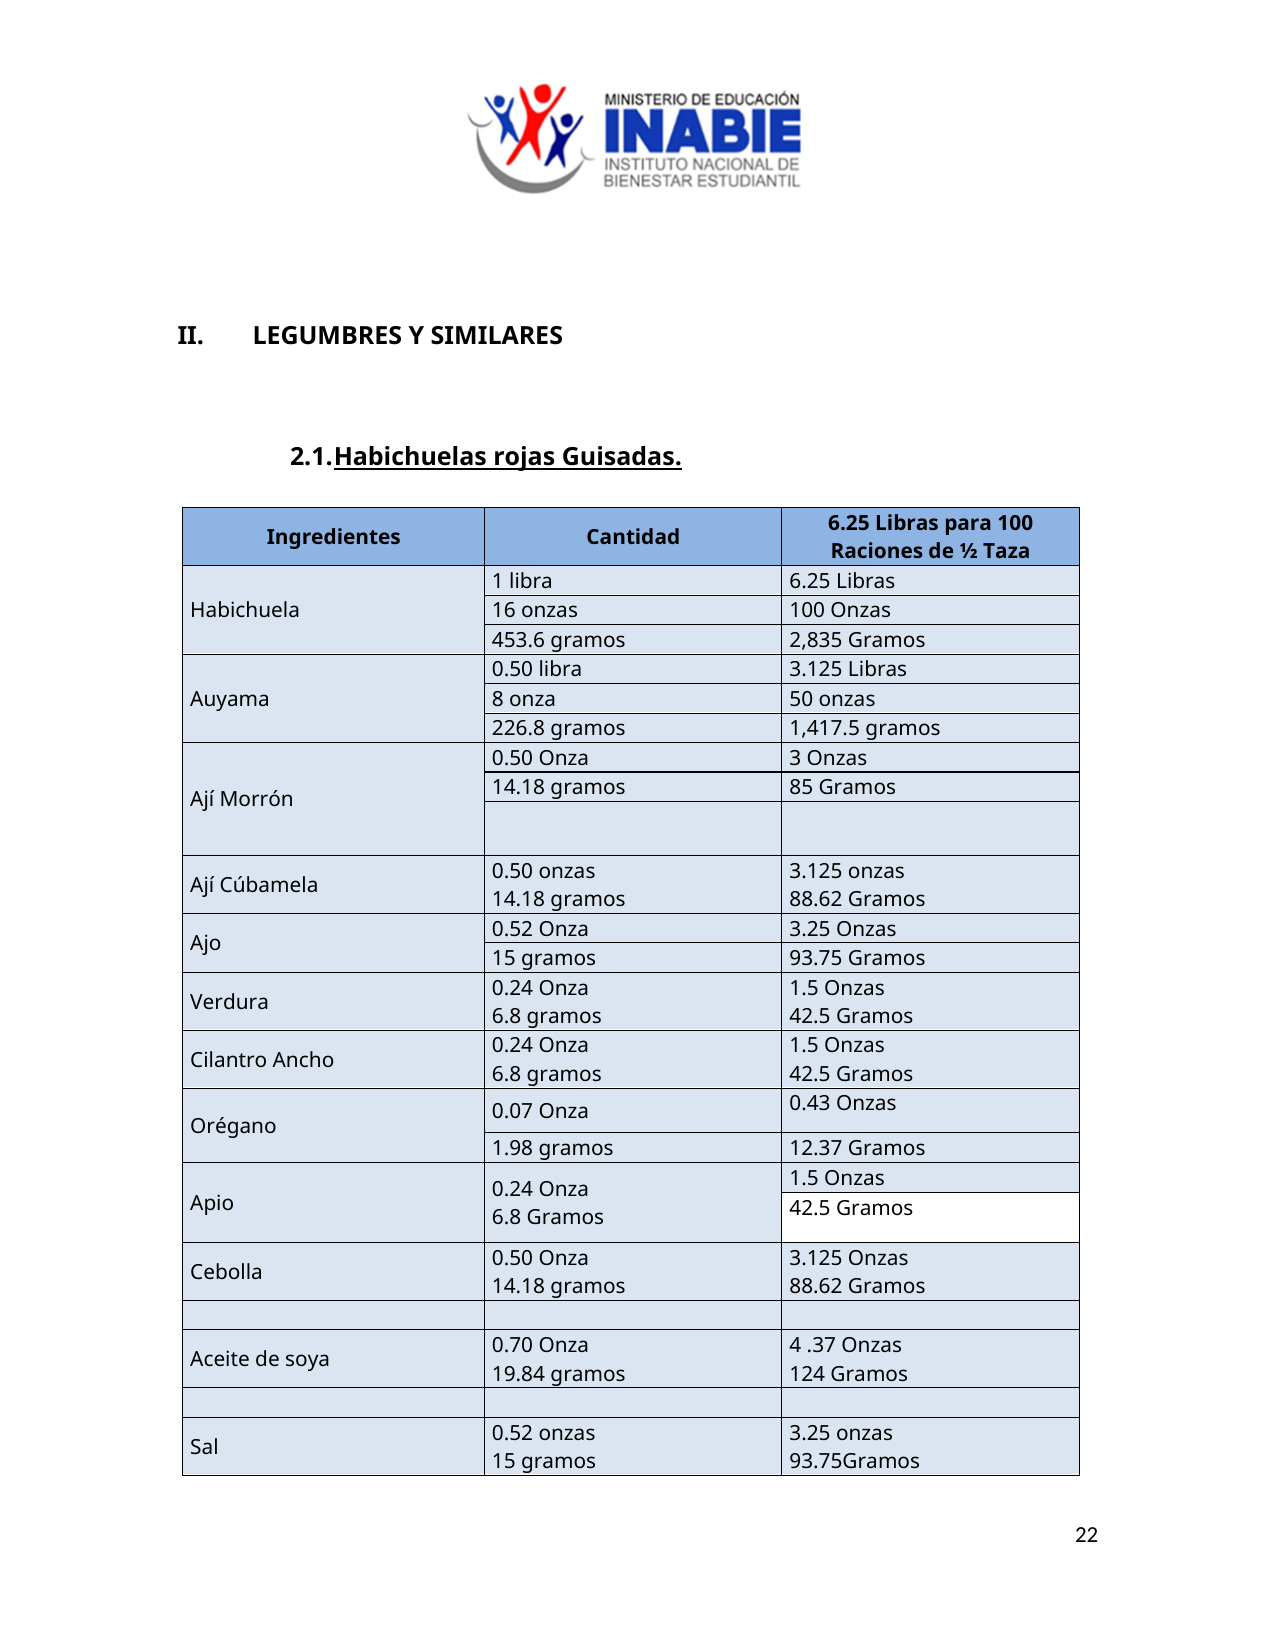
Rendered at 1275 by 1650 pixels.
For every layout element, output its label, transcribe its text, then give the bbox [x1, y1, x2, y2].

table_cell 0.50 Onza [485, 743, 781, 771]
table_cell 1,417.5 gramos [782, 714, 1079, 742]
table_cell Cilantro Ancho [183, 1031, 484, 1087]
table_cell 93.75 Gramos [782, 943, 1079, 972]
table_cell [485, 802, 781, 855]
table_cell [183, 1301, 484, 1329]
table_cell [485, 1388, 781, 1417]
table_cell 3 Onzas [782, 743, 1079, 771]
table_cell 0.50 Onza 14.18 gramos [485, 1243, 781, 1300]
table_cell 0.52 Onza [485, 914, 781, 942]
table_cell Cebolla [183, 1243, 484, 1300]
table_cell 2,835 Gramos [782, 625, 1079, 653]
subtitle Habichuelas rojas Guisadas. [290, 439, 1098, 473]
table_cell Aceite de soya [183, 1330, 484, 1387]
table_cell 42.5 Gramos [782, 1193, 1079, 1242]
table_cell 1.98 gramos [485, 1133, 781, 1162]
table_cell [782, 802, 1079, 855]
table_cell Verdura [183, 973, 484, 1029]
table_cell [782, 1301, 1079, 1329]
table_header Ingredientes [183, 508, 484, 565]
table_cell [183, 1388, 484, 1417]
table_cell 0.70 Onza 19.84 gramos [485, 1330, 781, 1387]
table_cell Ají Cúbamela [183, 856, 484, 913]
table_cell 453.6 gramos [485, 625, 781, 653]
table_cell 1.5 Onzas [782, 1163, 1079, 1192]
table_header 6.25 Libras para 100 Raciones de ½ Taza [782, 508, 1079, 565]
table_cell 0.24 Onza 6.8 Gramos [485, 1163, 781, 1242]
table_cell 50 onzas [782, 684, 1079, 712]
table_cell 100 Onzas [782, 596, 1079, 624]
table_cell 0.07 Onza [485, 1089, 781, 1132]
table_cell [485, 1301, 781, 1329]
table_cell Orégano [183, 1089, 484, 1162]
table_cell 3.25 onzas 93.75Gramos [782, 1418, 1079, 1474]
table_cell 3.125 Onzas 88.62 Gramos [782, 1243, 1079, 1300]
table_cell 16 onzas [485, 596, 781, 624]
table_cell 3.125 Libras [782, 655, 1079, 683]
table_cell 0.52 onzas 15 gramos [485, 1418, 781, 1474]
table_cell 4 .37 Onzas 124 Gramos [782, 1330, 1079, 1387]
picture [467, 73, 808, 198]
table_cell 0.50 onzas 14.18 gramos [485, 856, 781, 913]
table_cell 3.25 Onzas [782, 914, 1079, 942]
table_cell [782, 1388, 1079, 1417]
table_cell 0.24 Onza 6.8 gramos [485, 1031, 781, 1087]
table_cell 226.8 gramos [485, 714, 781, 742]
table_cell 15 gramos [485, 943, 781, 972]
table_cell 1 libra [485, 566, 781, 594]
table_cell 12.37 Gramos [782, 1133, 1079, 1162]
table_cell 1.5 Onzas 42.5 Gramos [782, 1031, 1079, 1087]
table_cell 0.50 libra [485, 655, 781, 683]
table_cell 0.24 Onza 6.8 gramos [485, 973, 781, 1029]
subtitle LEGUMBRES Y SIMILARES [177, 318, 1098, 352]
table_cell 3.125 onzas 88.62 Gramos [782, 856, 1079, 913]
table_cell 8 onza [485, 684, 781, 712]
table_cell 6.25 Libras [782, 566, 1079, 594]
table_cell 14.18 gramos [485, 773, 781, 801]
table_cell Apio [183, 1163, 484, 1242]
table_cell Sal [183, 1418, 484, 1474]
table_cell 85 Gramos [782, 773, 1079, 801]
table_cell Ají Morrón [183, 743, 484, 855]
table_cell 0.43 Onzas [782, 1089, 1079, 1132]
table_header Cantidad [485, 508, 781, 565]
table_cell Habichuela [183, 566, 484, 653]
table_cell 1.5 Onzas 42.5 Gramos [782, 973, 1079, 1029]
table_cell Ajo [183, 914, 484, 972]
table_cell Auyama [183, 655, 484, 742]
